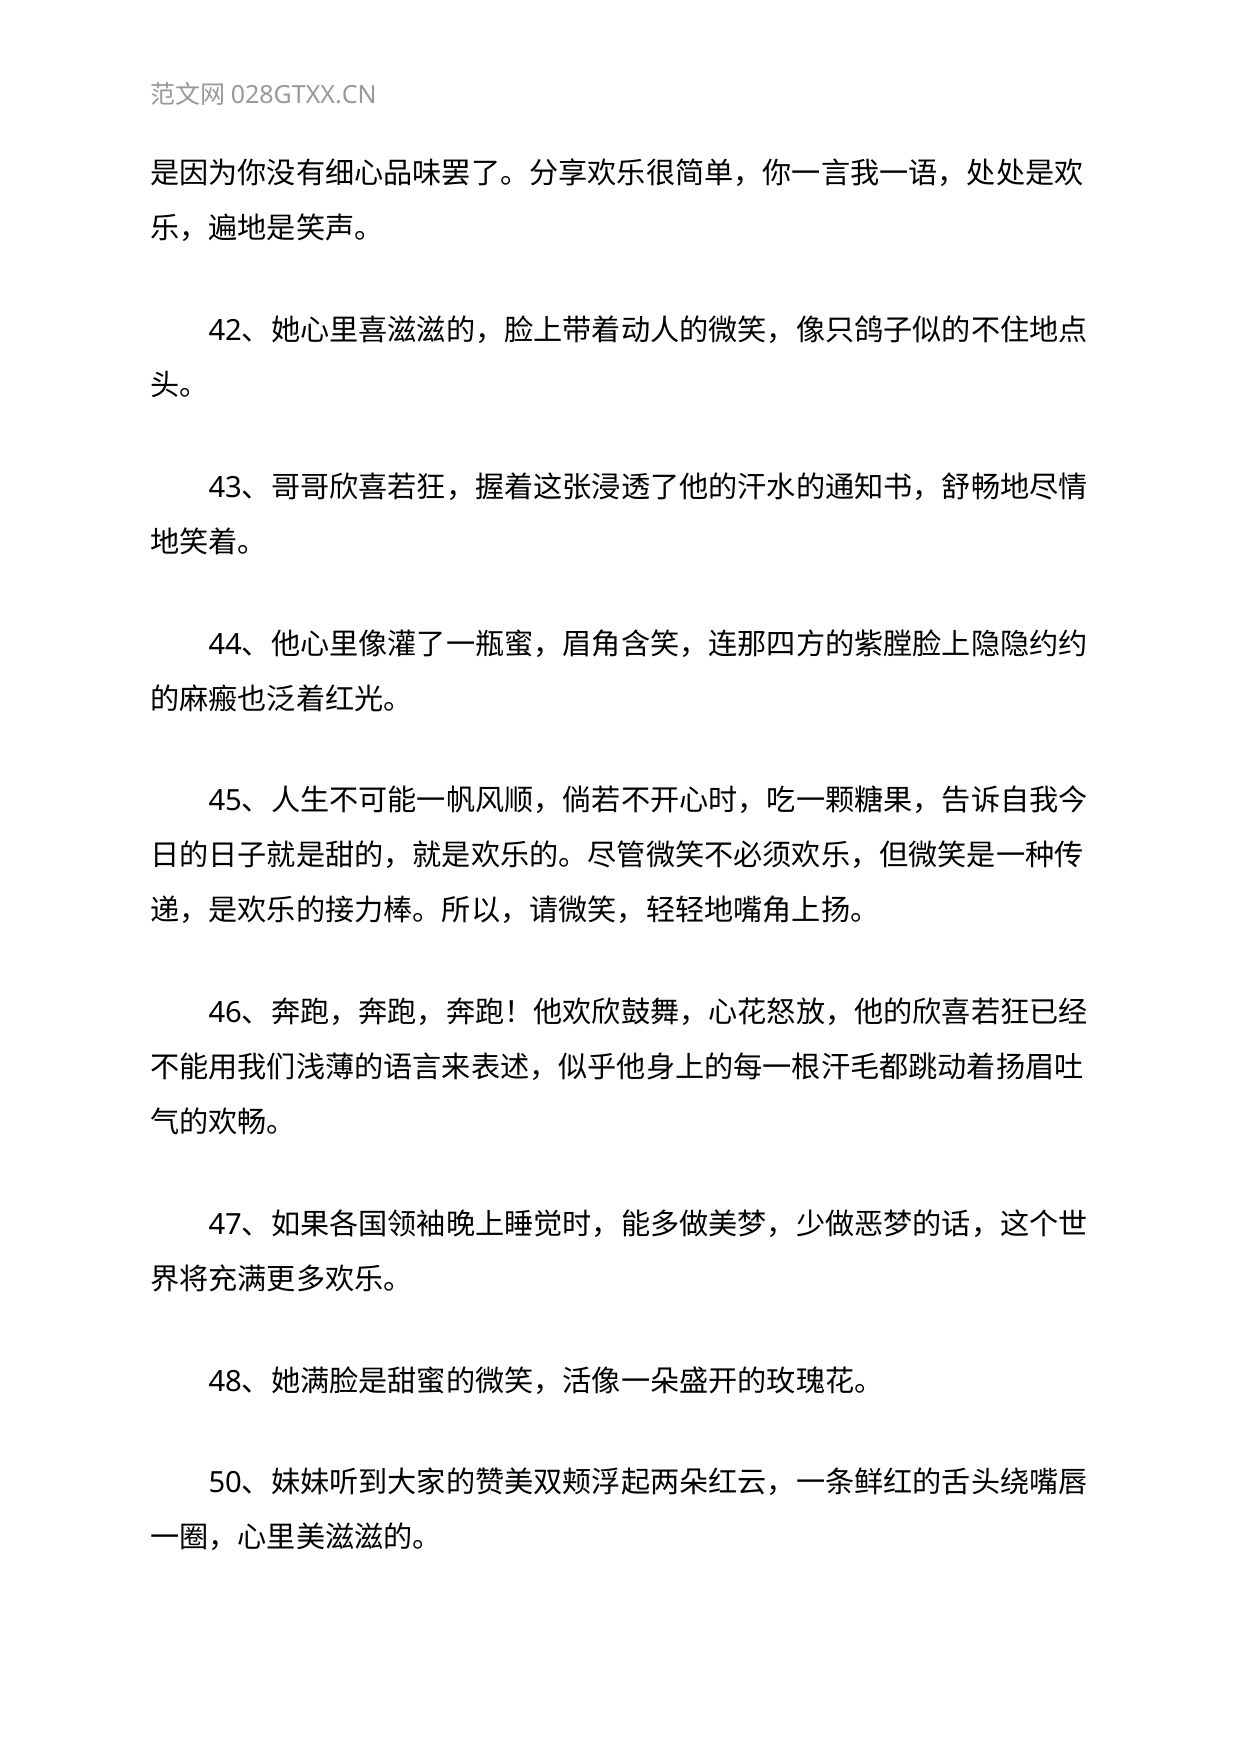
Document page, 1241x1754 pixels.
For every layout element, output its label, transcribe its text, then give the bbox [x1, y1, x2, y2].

text 47、如果各国领袖晚上睡觉时，能多做美梦，少做恶梦的话，这个世界将充满更多欢乐。 [150, 1200, 1090, 1298]
text 45、人生不可能一帆风顺，倘若不开心时，吃一颗糖果，告诉自我今日的日子就是甜的，就是欢乐的。尽管微笑不必须欢乐，但微笑是一种传递，是欢乐的接力棒。所以，请微笑，轻轻地嘴角上扬。 [150, 777, 1090, 929]
text 42、她心里喜滋滋的，脸上带着动人的微笑，像只鸽子似的不住地点头。 [150, 307, 1090, 404]
text 46、奔跑，奔跑，奔跑！他欢欣鼓舞，心花怒放，他的欣喜若狂已经不能用我们浅薄的语言来表述，似乎他身上的每一根汗毛都跳动着扬眉吐气的欢畅。 [150, 989, 1090, 1141]
text 50、妹妹听到大家的赞美双颊浮起两朵红云，一条鲜红的舌头绕嘴唇一圈，心里美滋滋的。 [150, 1459, 1090, 1556]
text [150, 150, 1090, 247]
text 48、她满脸是甜蜜的微笑，活像一朵盛开的玫瑰花。 [150, 1357, 1090, 1399]
text 43、哥哥欣喜若狂，握着这张浸透了他的汗水的通知书，舒畅地尽情地笑着。 [150, 463, 1090, 561]
text 44、他心里像灌了一瓶蜜，眉角含笑，连那四方的紫膛脸上隐隐约约的麻瘢也泛着红光。 [150, 620, 1090, 717]
